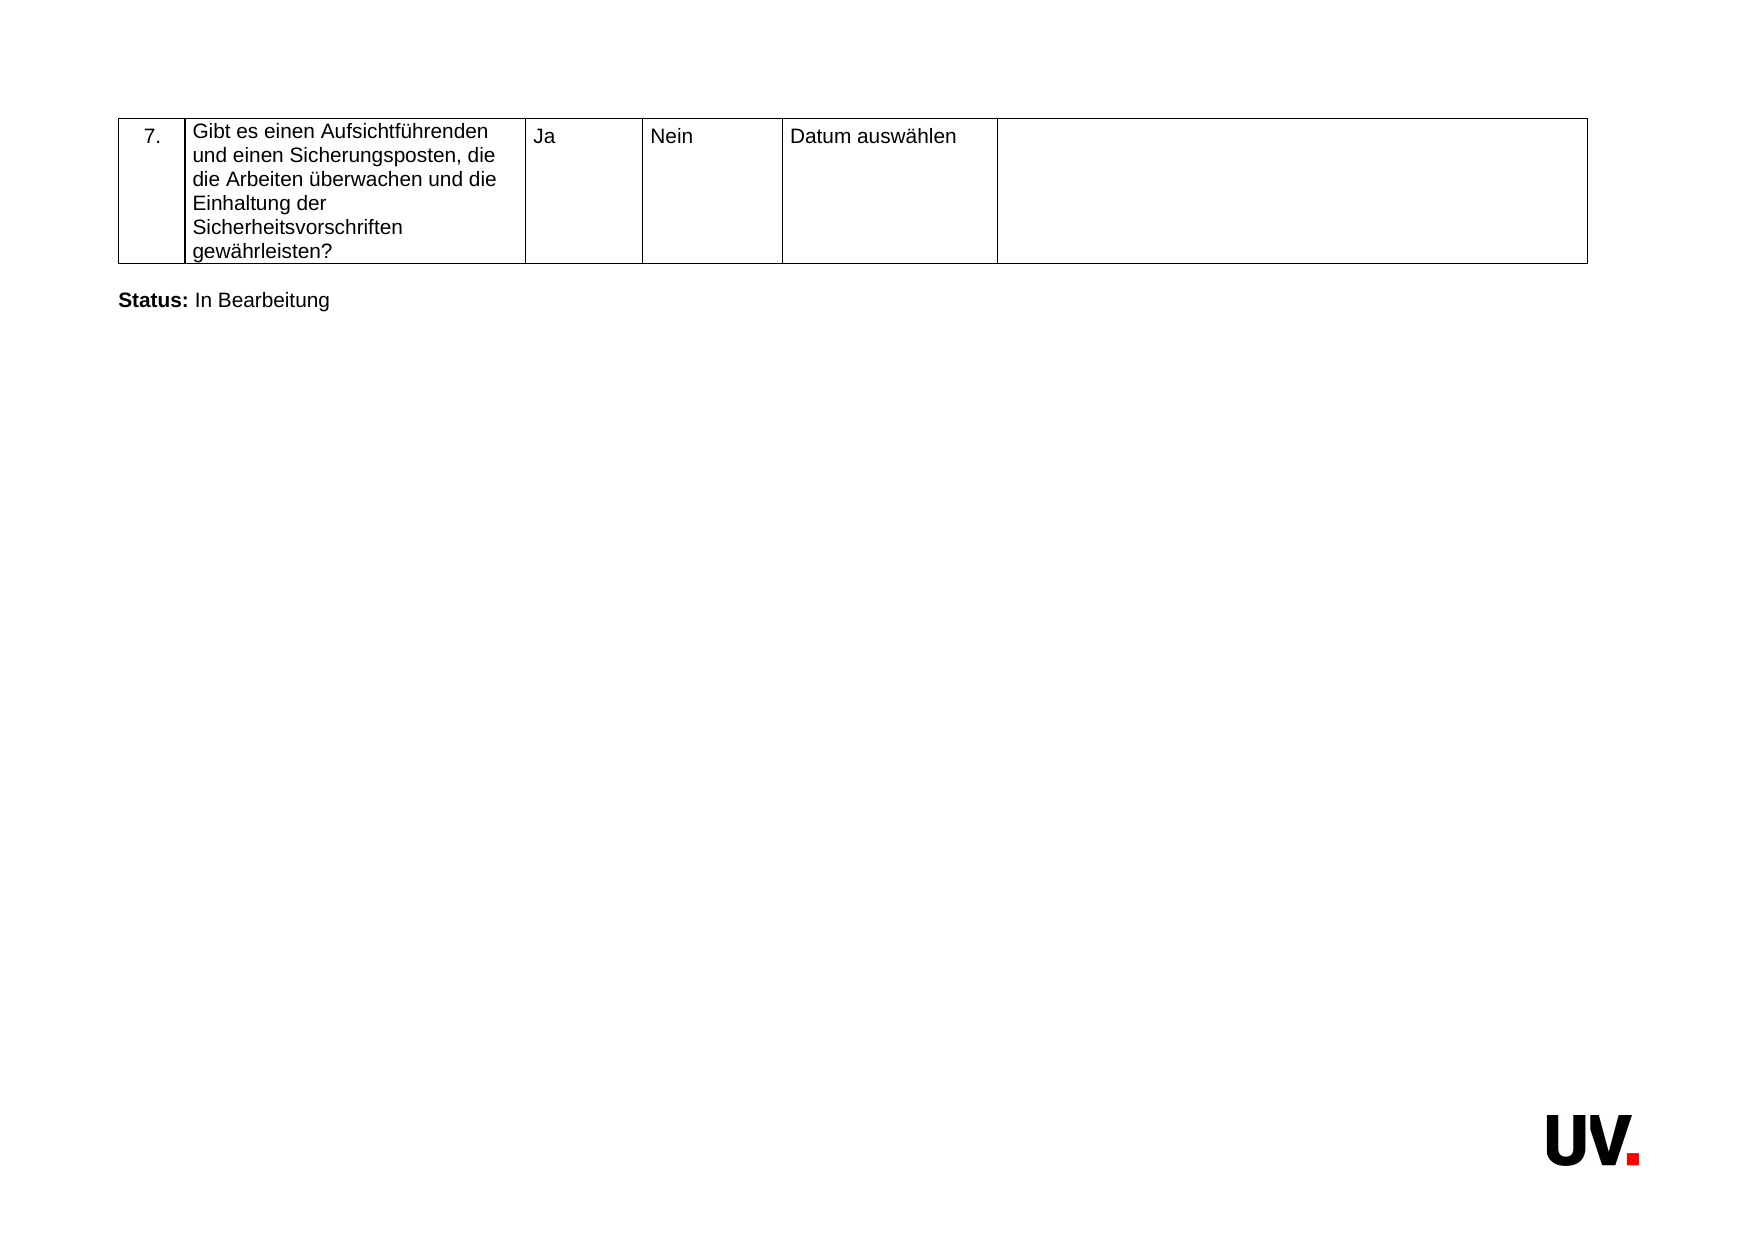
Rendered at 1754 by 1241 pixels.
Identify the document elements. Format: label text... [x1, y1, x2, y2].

table_cell [526, 119, 642, 263]
table_cell [998, 119, 1587, 263]
table_cell [643, 119, 782, 263]
table_cell Gibt es einen Aufsichtführenden und einen Sicherungsposten, die die Arbeiten überwachen und die Einhaltung der Sicherheitsvorschriften gewährleisten? [186, 119, 525, 263]
table_cell [119, 119, 184, 263]
text Status: [118, 288, 1636, 312]
picture [1546, 1115, 1639, 1166]
